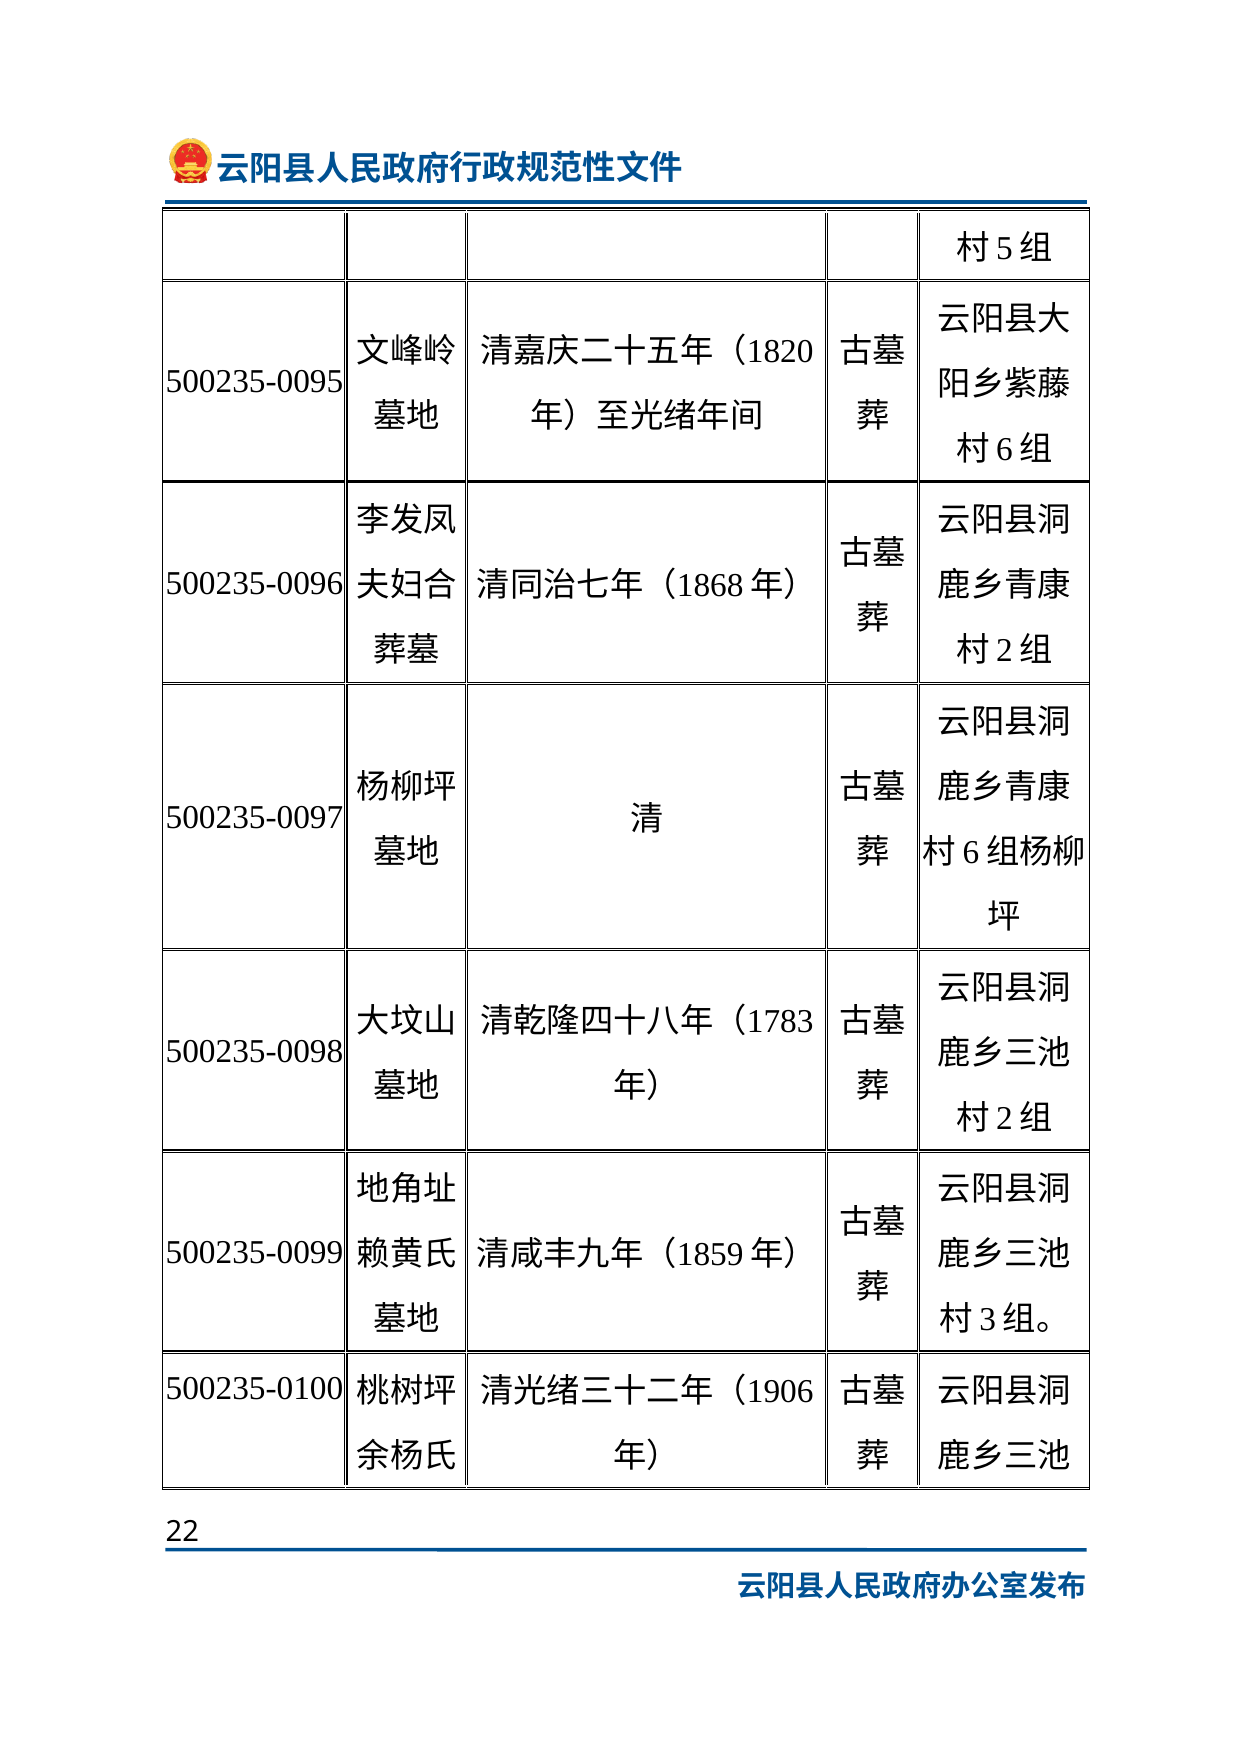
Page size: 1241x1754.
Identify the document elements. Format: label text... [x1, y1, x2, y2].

table_cell 文峰岭墓地 [348, 282, 465, 480]
table_cell 地角址赖黄氏墓地 [348, 1153, 465, 1350]
table_cell 清 [467, 211, 826, 279]
table_cell 大坟山墓地 [348, 951, 465, 1149]
table_cell 500235-0099 [163, 1153, 344, 1350]
table_cell 500235-0098 [163, 951, 344, 1149]
table_cell 500235-0097 [163, 685, 344, 948]
table_cell 云阳县洞鹿乡三池村2组 [920, 951, 1089, 1149]
table_cell 500235-0095 [163, 282, 344, 480]
table_cell 清嘉庆二十五年（1820年）至光绪年间 [468, 282, 825, 480]
table_cell 500235-0100 [163, 1350, 346, 1487]
table_cell 桃树坪余杨氏墓 [346, 1354, 467, 1487]
table_cell 清光绪三十二年（1906年） [467, 1354, 826, 1487]
table_cell 古墓葬 [828, 685, 917, 948]
table_cell 云阳县洞鹿乡青康村6组杨柳坪 [920, 685, 1089, 948]
table_cell 古墓葬 [828, 1153, 917, 1350]
table_cell 古墓葬 [828, 951, 917, 1149]
table_cell 500235-0096 [163, 483, 344, 681]
table_cell 古墓葬 [828, 282, 917, 480]
table_cell 500235-0094 [163, 209, 346, 279]
table_cell 云阳县洞鹿乡青康村2组 [920, 483, 1089, 681]
table_cell 清同治七年（1868年） [468, 483, 825, 681]
table_cell 古墓葬 [826, 1354, 918, 1487]
table_cell 杨柳坪墓地 [348, 685, 465, 948]
table_cell 云阳县大阳乡紫藤村6组 [920, 282, 1089, 480]
table_cell 李发凤夫妇合葬墓 [348, 483, 465, 681]
table_cell 云阳县洞鹿乡三池村3组桃树坪 [919, 1354, 1089, 1487]
table_cell 古墓葬 [826, 211, 918, 279]
table_cell 李振谟墓 [346, 211, 467, 279]
table_cell 清咸丰九年（1859年） [468, 1153, 825, 1350]
picture [165, 136, 216, 187]
table_cell 古墓葬 [828, 483, 917, 681]
table_cell 云阳县大阳乡紫藤村5组 [919, 211, 1089, 279]
table_cell 云阳县洞鹿乡三池村3组。 [920, 1153, 1089, 1350]
table_cell 清 [468, 685, 825, 948]
table_cell 清乾隆四十八年（1783年） [468, 951, 825, 1149]
